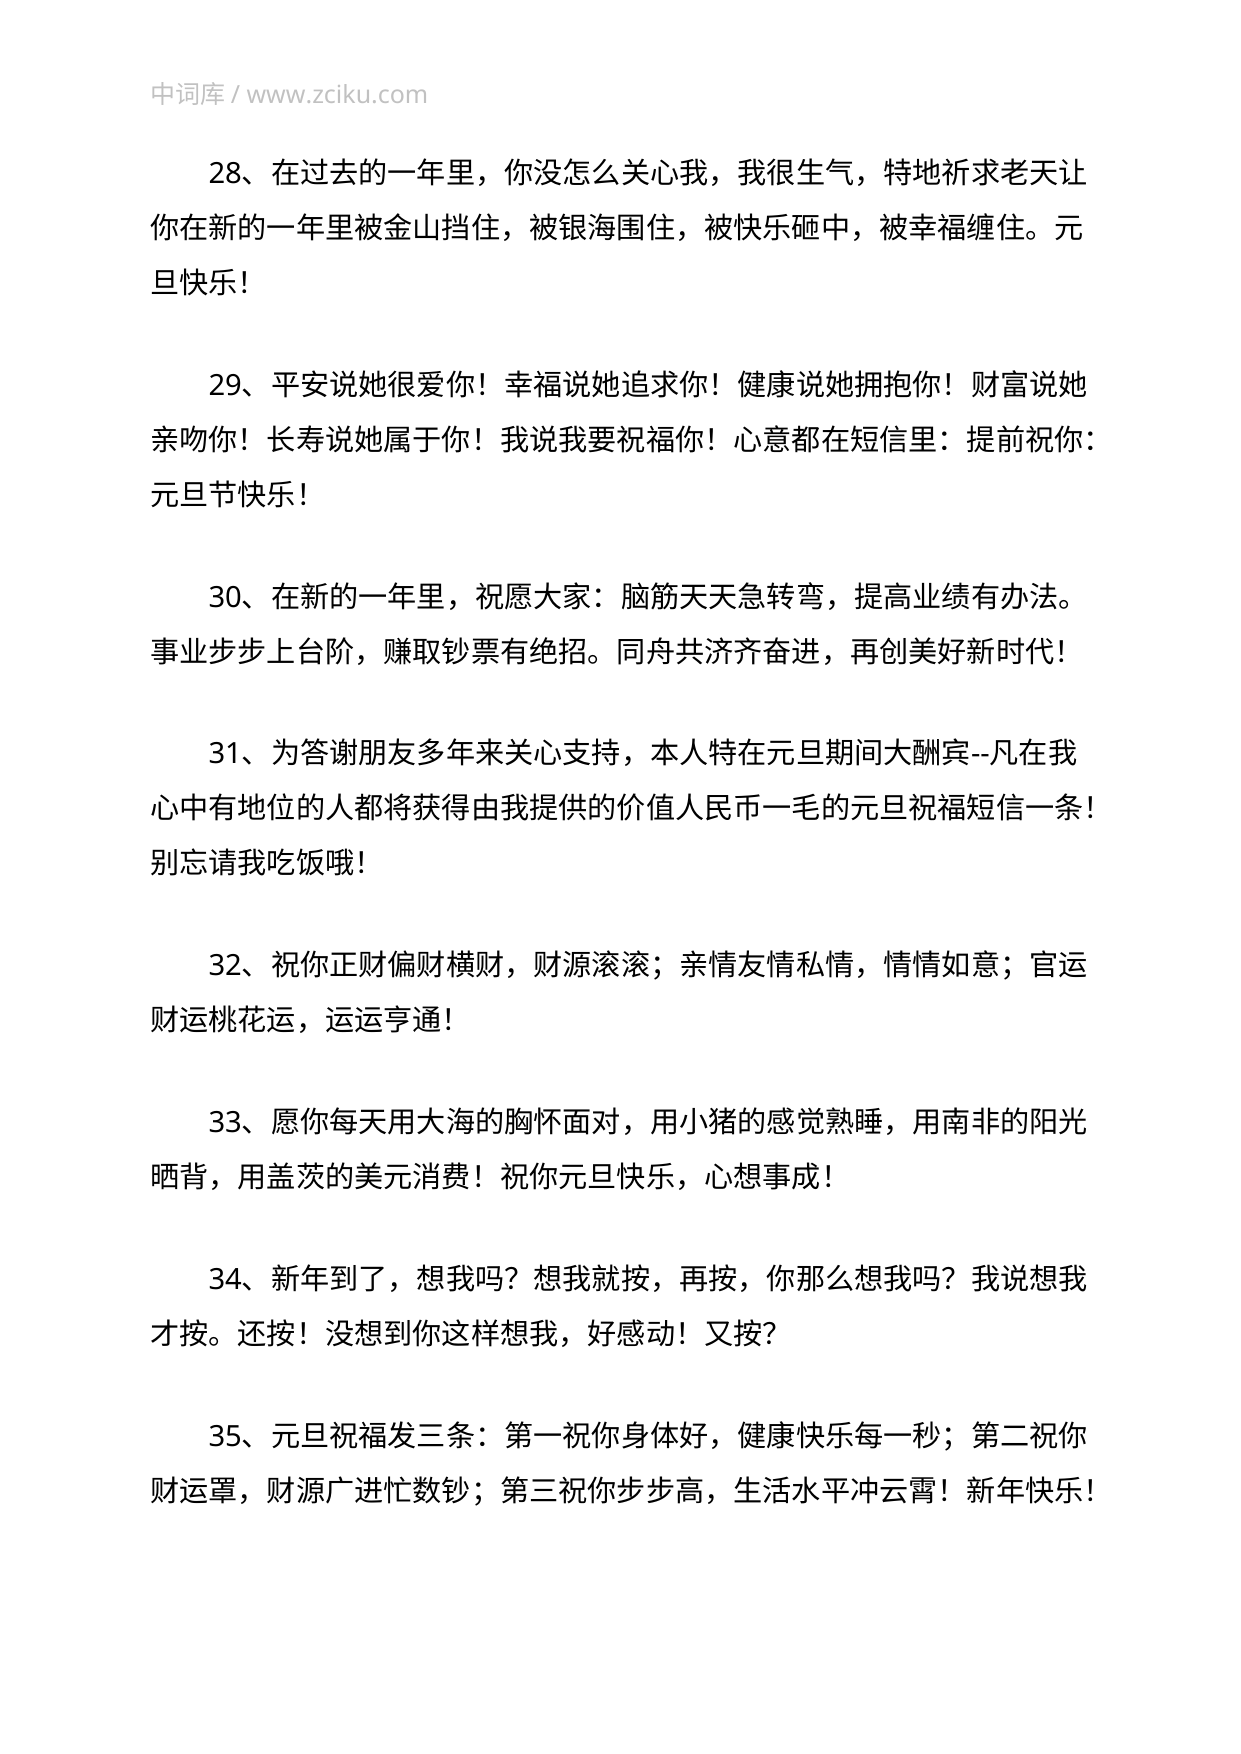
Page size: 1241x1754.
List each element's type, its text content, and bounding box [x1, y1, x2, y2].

text 35、元旦祝福发三条：第一祝你身体好，健康快乐每一秒；第二祝你财运罩，财源广进忙数钞；第三祝你步步高，生活水平冲云霄！新年快乐！ [150, 1412, 1090, 1509]
text 34、新年到了，想我吗？想我就按，再按，你那么想我吗？我说想我才按。还按！没想到你这样想我，好感动！又按？ [150, 1255, 1090, 1353]
text 31、为答谢朋友多年来关心支持，本人特在元旦期间大酬宾--凡在我心中有地位的人都将获得由我提供的价值人民币一毛的元旦祝福短信一条！别忘请我吃饭哦！ [150, 730, 1090, 882]
text 28、在过去的一年里，你没怎么关心我，我很生气，特地祈求老天让你在新的一年里被金山挡住，被银海围住，被快乐砸中，被幸福缠住。元旦快乐！ [150, 150, 1090, 302]
text 33、愿你每天用大海的胸怀面对，用小猪的感觉熟睡，用南非的阳光晒背，用盖茨的美元消费！祝你元旦快乐，心想事成！ [150, 1098, 1090, 1196]
text 32、祝你正财偏财横财，财源滚滚；亲情友情私情，情情如意；官运财运桃花运，运运亨通！ [150, 942, 1090, 1039]
text 30、在新的一年里，祝愿大家：脑筋天天急转弯，提高业绩有办法。事业步步上台阶，赚取钞票有绝招。同舟共济齐奋进，再创美好新时代！ [150, 573, 1090, 671]
text 29、平安说她很爱你！幸福说她追求你！健康说她拥抱你！财富说她亲吻你！长寿说她属于你！我说我要祝福你！心意都在短信里：提前祝你：元旦节快乐！ [150, 362, 1090, 514]
